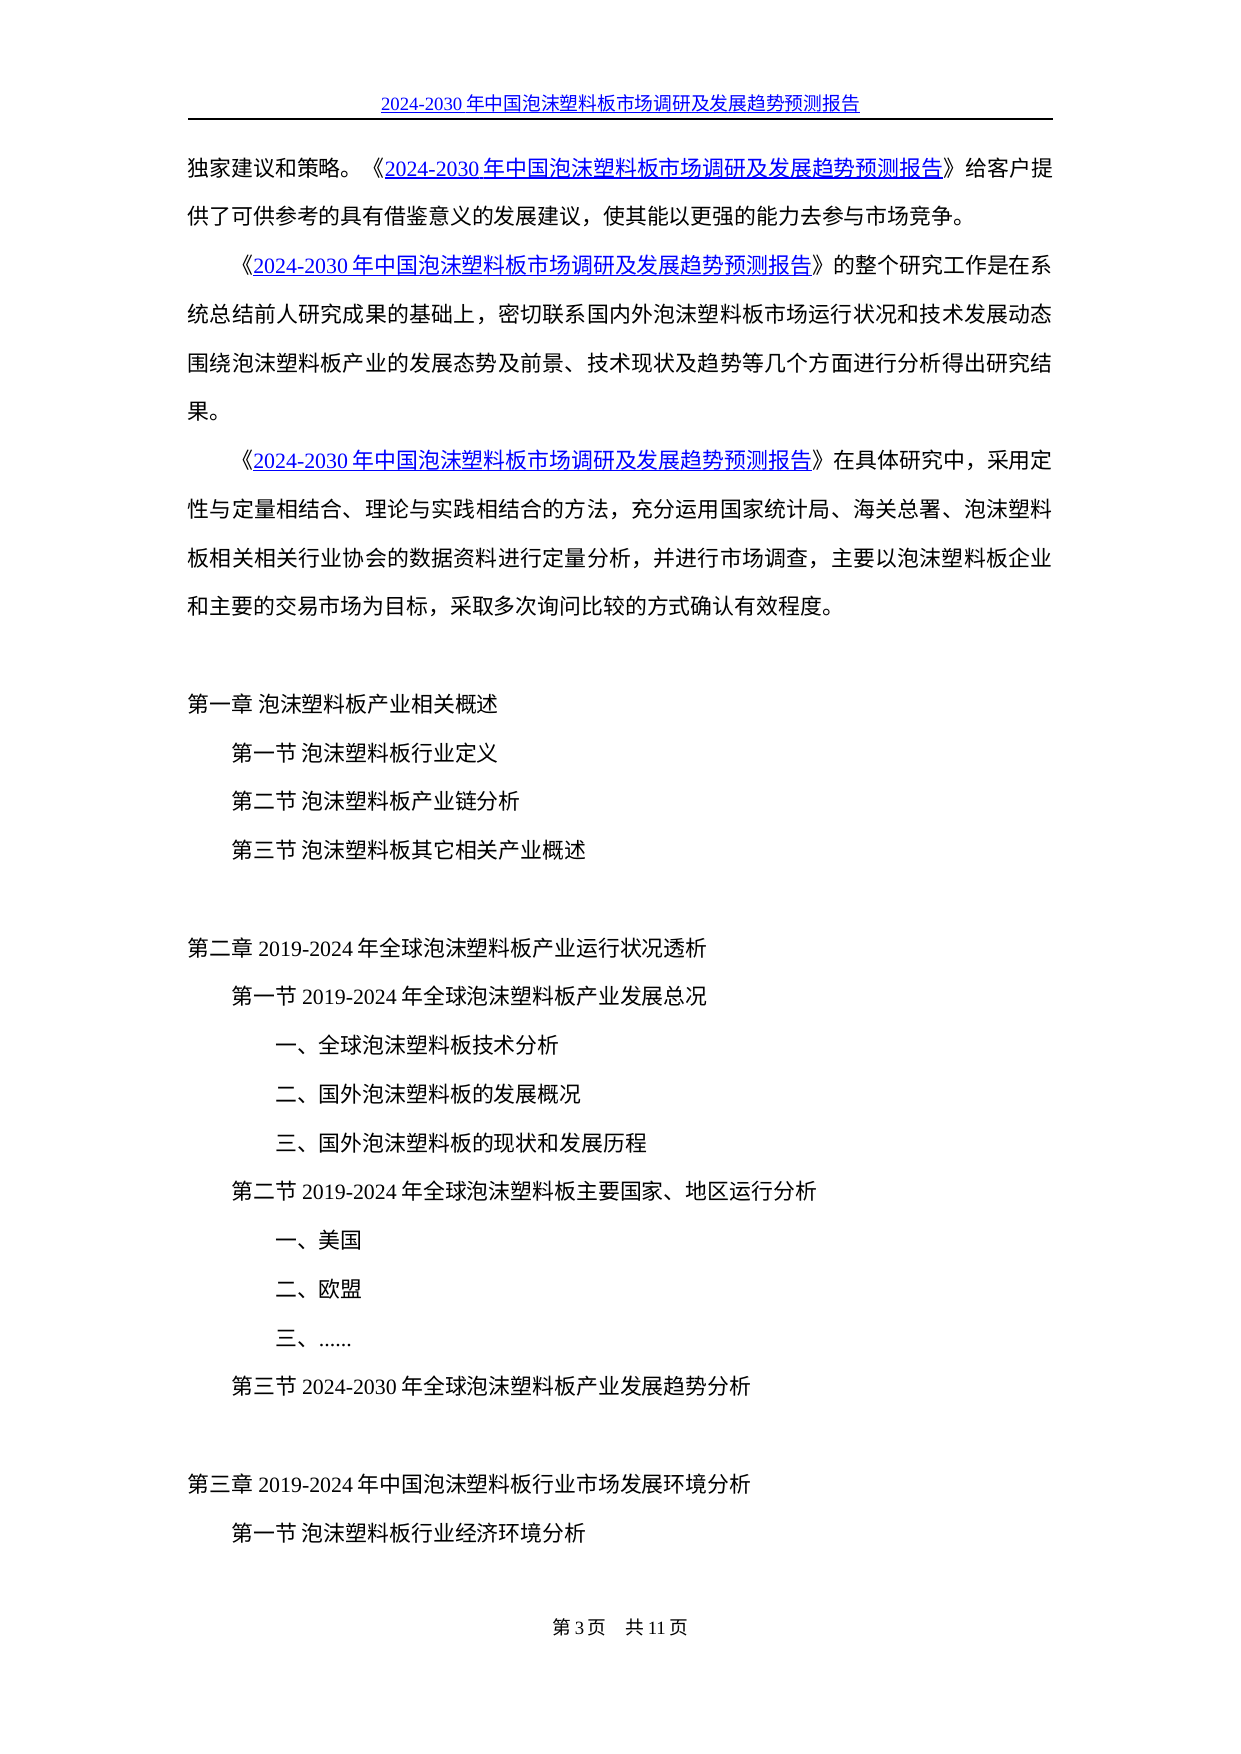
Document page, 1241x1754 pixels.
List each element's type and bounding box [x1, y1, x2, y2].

text [187, 150, 1053, 1548]
